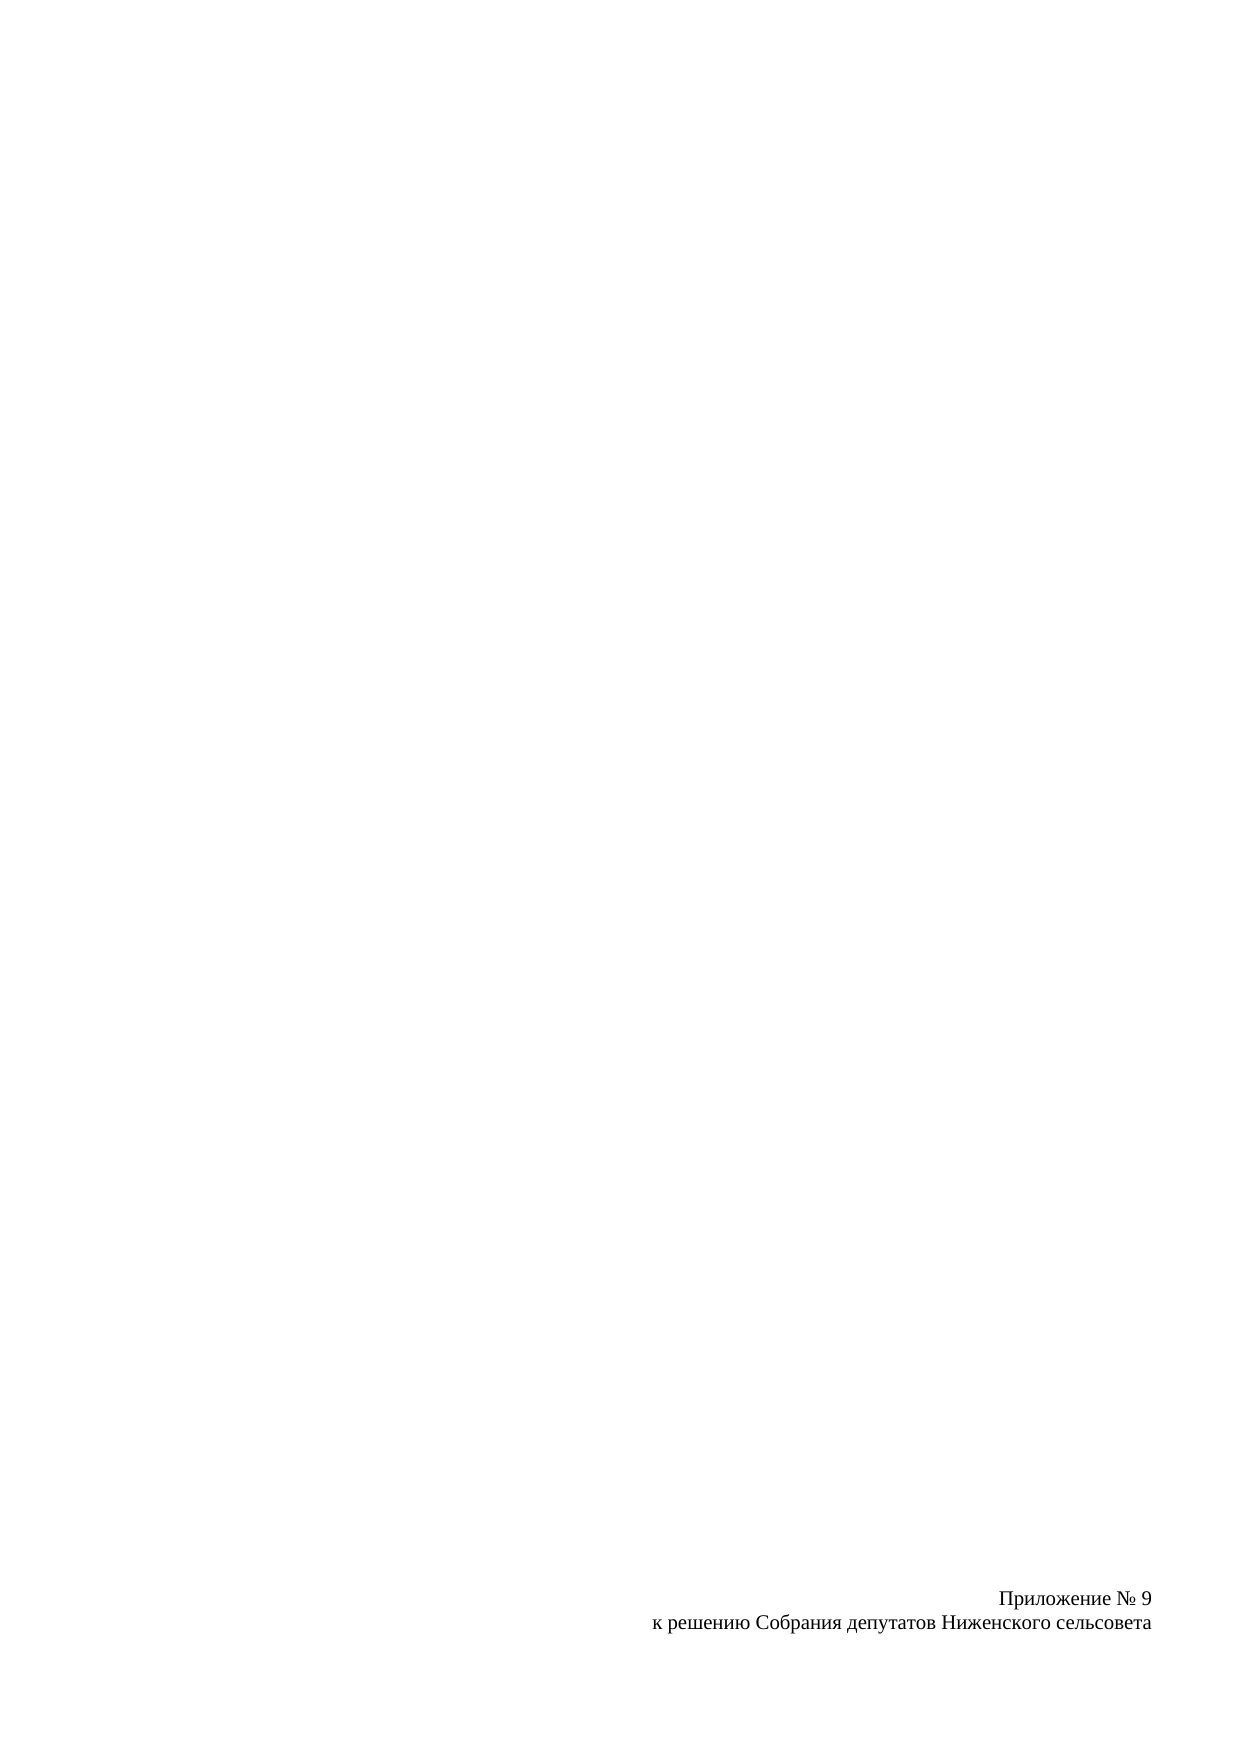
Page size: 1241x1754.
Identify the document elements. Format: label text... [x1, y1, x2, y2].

text к решению Собрания депутатов Ниженского сельсовета [177, 1610, 1152, 1634]
text Приложение № 9 [177, 1586, 1152, 1610]
